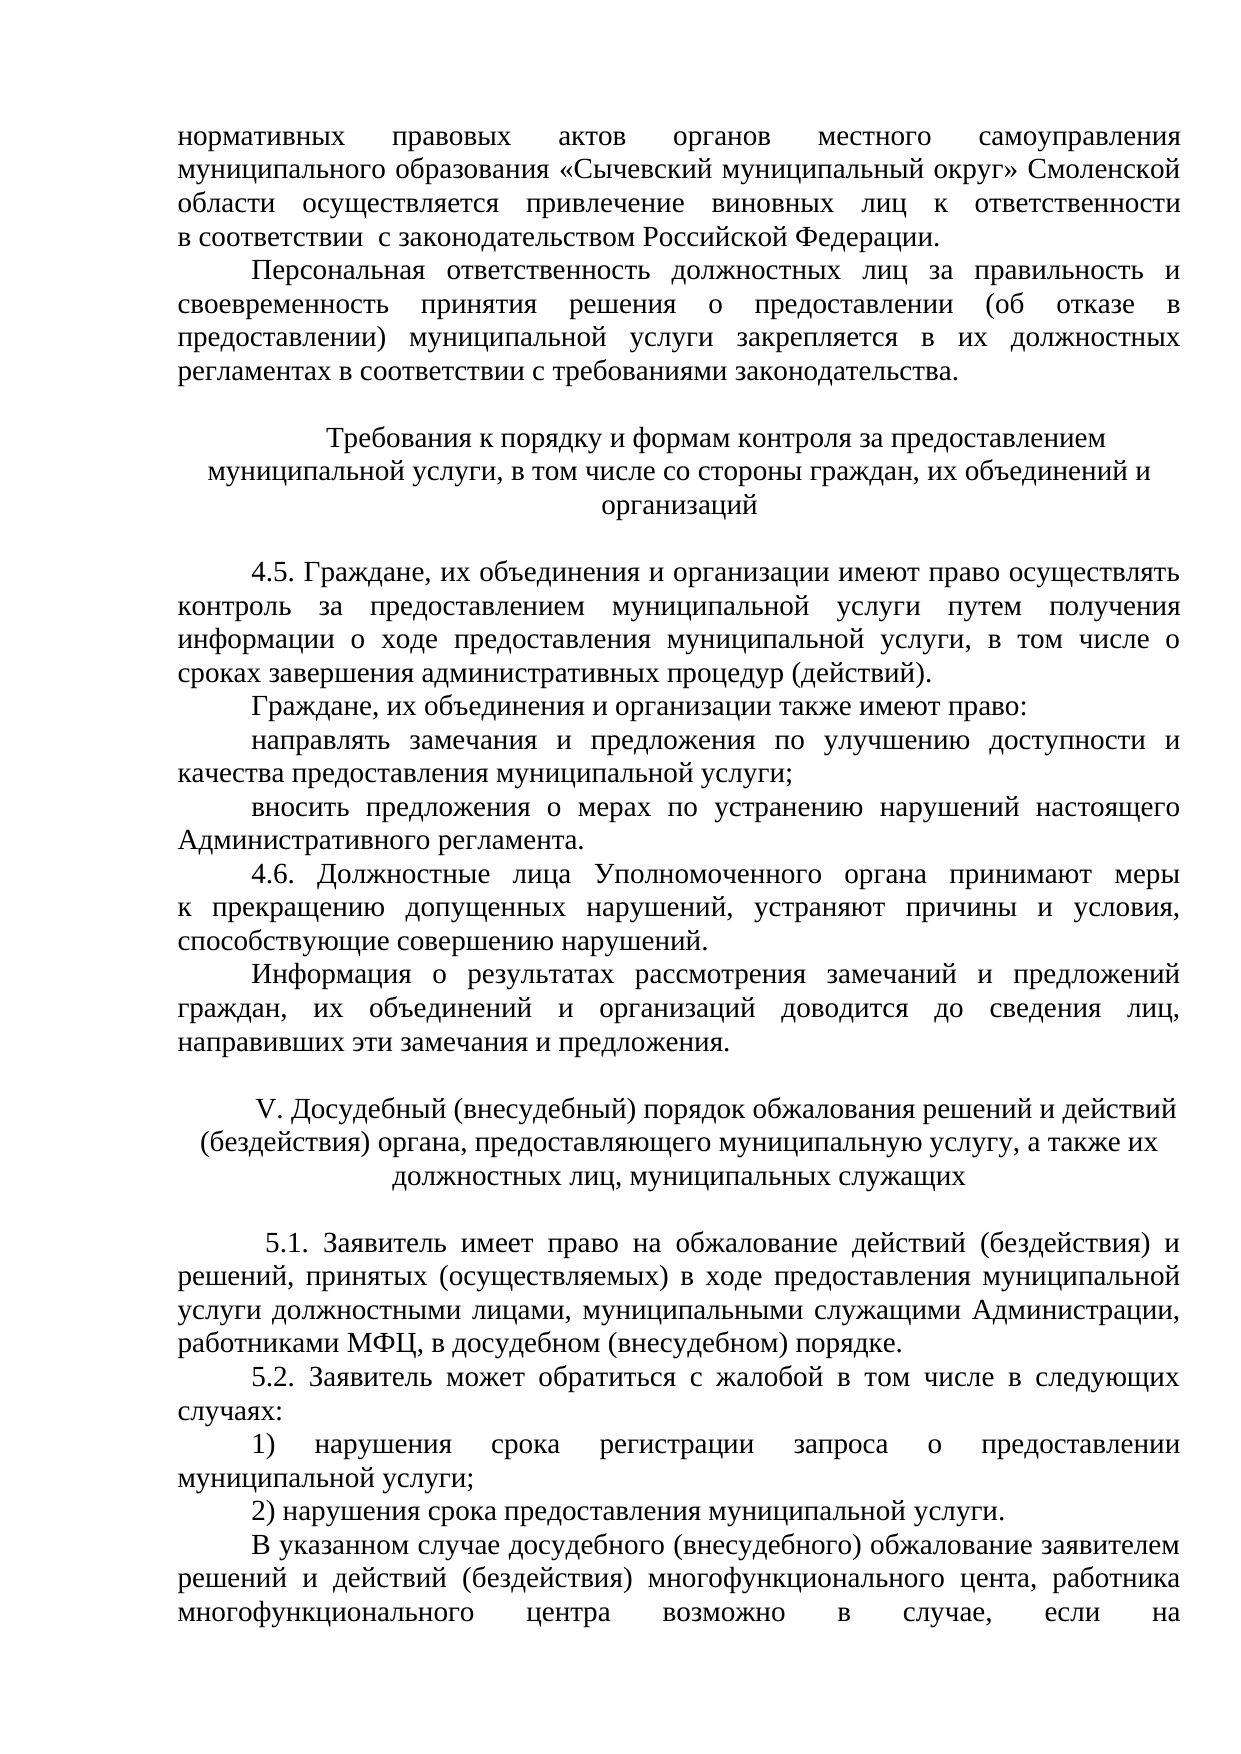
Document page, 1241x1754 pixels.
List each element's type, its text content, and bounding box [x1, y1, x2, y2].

text 2) нарушения срока предоставления муниципальной услуги. [177, 1493, 1181, 1527]
text 5.2. Заявитель может обратиться с жалобой в том числе в следующих случаях: [177, 1359, 1181, 1426]
text Персональная ответственность должностных лиц за правильность и своевременность принятия решения о предоставлении (об отказе в предоставлении) муниципальной услуги закрепляется в их должностных регламентах в соответствии с требованиями законодательства. [177, 252, 1181, 386]
text 4.6. Должностные лица Уполномоченного органа принимают меры к прекращению допущенных нарушений, устраняют причины и условия, способствующие совершению нарушений. [177, 856, 1181, 957]
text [177, 118, 1181, 252]
text Требования к порядку и формам контроля за предоставлением муниципальной услуги, в том числе со стороны граждан, их объединений и организаций [177, 420, 1181, 521]
text 5.1. Заявитель имеет право на обжалование действий (бездействия) и решений, принятых (осуществляемых) в ходе предоставления муниципальной услуги должностными лицами, муниципальными служащими Администрации, работниками МФЦ, в досудебном (внесудебном) порядке. [177, 1225, 1181, 1359]
text 4.5. Граждане, их объединения и организации имеют право осуществлять контроль за предоставлением муниципальной услуги путем получения информации о ходе предоставления муниципальной услуги, в том числе о сроках завершения административных процедур (действий). [177, 554, 1181, 688]
text Информация о результатах рассмотрения замечаний и предложений граждан, их объединений и организаций доводится до сведения лиц, направивших эти замечания и предложения. [177, 957, 1181, 1057]
text V. Досудебный (внесудебный) порядок обжалования решений и действий (бездействия) органа, предоставляющего муниципальную услугу, а также их должностных лиц, муниципальных служащих [177, 1091, 1181, 1191]
text 1) нарушения срока регистрации запроса о предоставлении муниципальной услуги; [177, 1426, 1181, 1493]
text вносить предложения о мерах по устранению нарушений настоящего Административного регламента. [177, 789, 1181, 856]
text Граждане, их объединения и организации также имеют право: [177, 688, 1181, 722]
text направлять замечания и предложения по улучшению доступности и качества предоставления муниципальной услуги; [177, 722, 1181, 789]
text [177, 1527, 1181, 1627]
